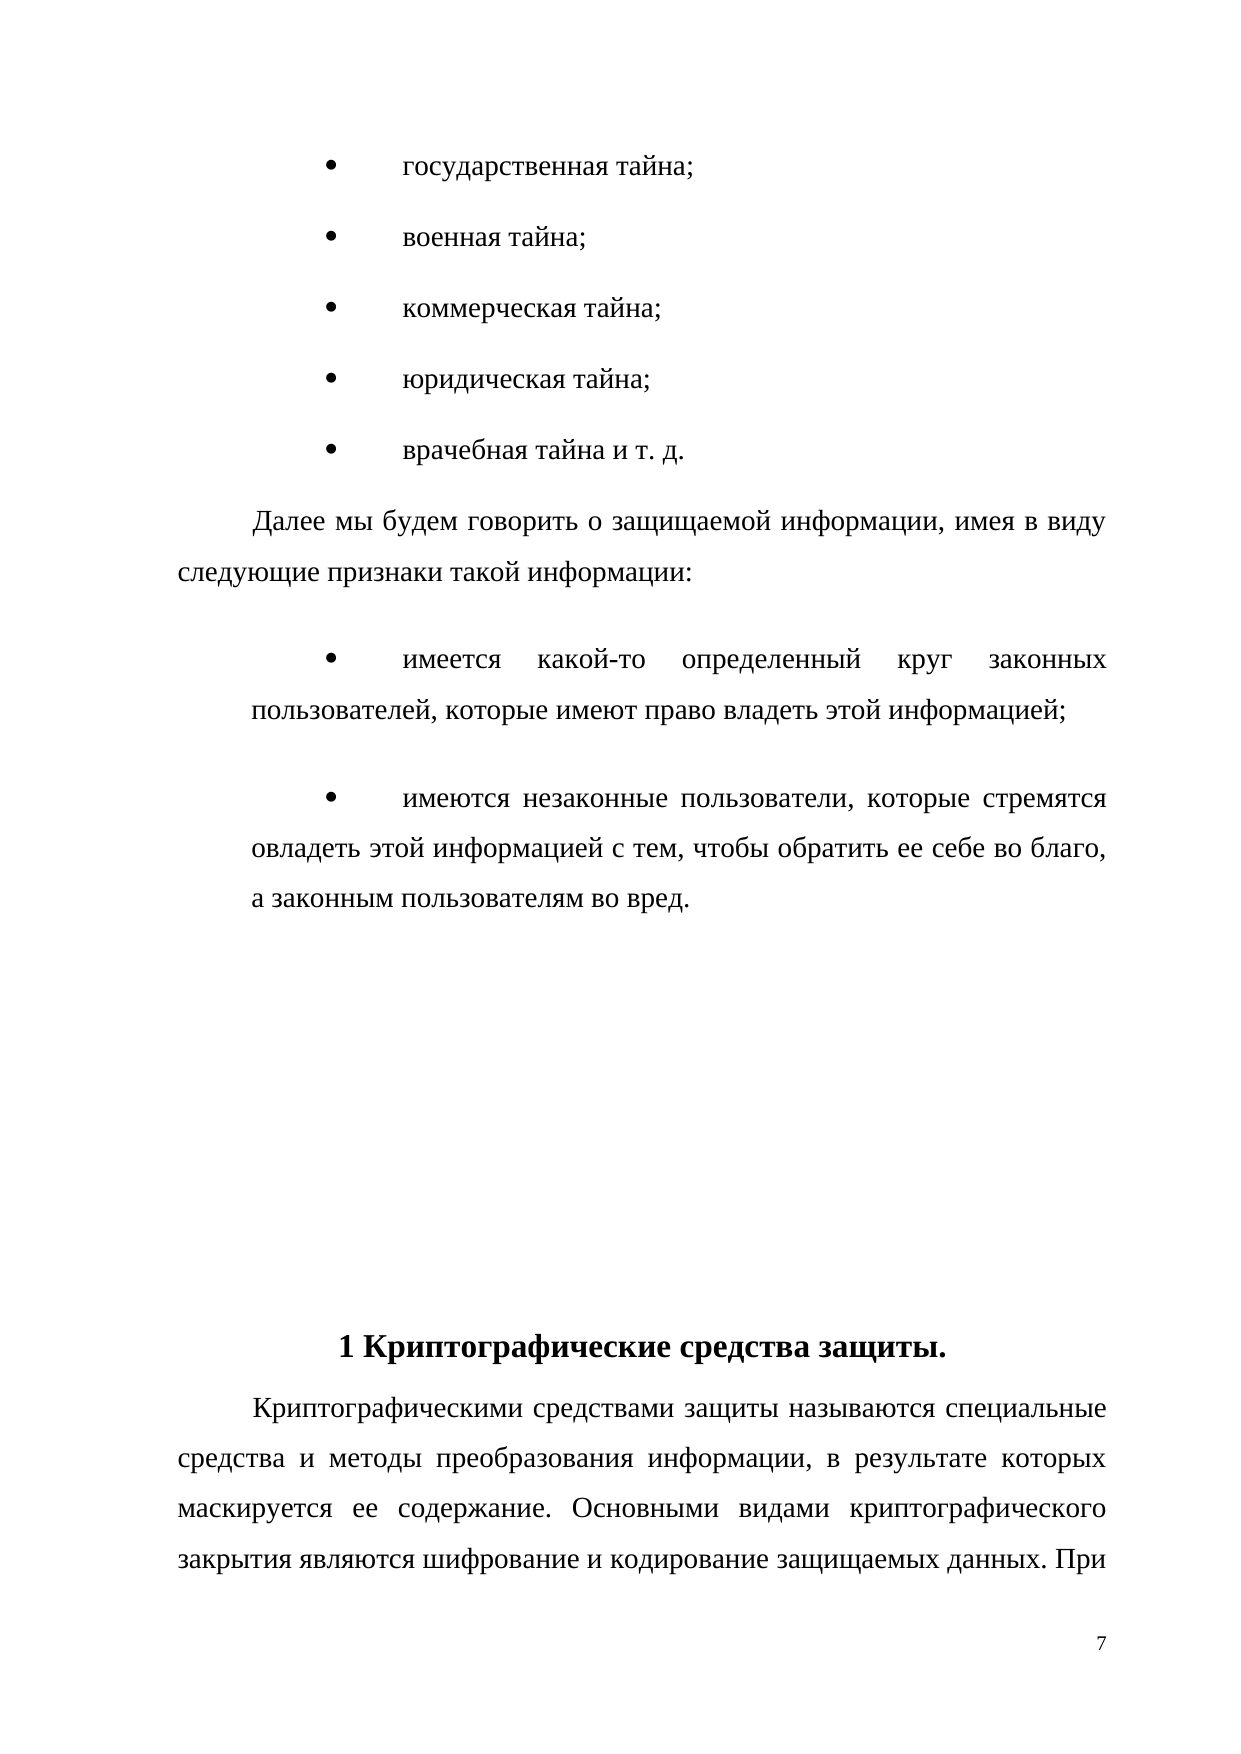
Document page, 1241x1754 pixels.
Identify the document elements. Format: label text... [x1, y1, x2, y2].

list имеются незаконные пользователи, которые стремятся овладеть этой информацией с тем, чтобы обратить ее себе во благо, а законным пользователям во вред. [251, 780, 1107, 914]
list врачебная тайна и т. д. [251, 432, 1107, 466]
list военная тайна; [251, 219, 1107, 252]
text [177, 1390, 1107, 1574]
list государственная тайна; [251, 148, 1107, 181]
text Далее мы будем говорить о защищаемой информации, имея в виду следующие признаки такой информации: [177, 503, 1107, 587]
list имеется какой-то определенный круг законных пользователей, которые имеют право владеть этой информацией; [251, 642, 1107, 726]
list юридическая тайна; [251, 361, 1107, 395]
subtitle 1 Криптографические средства защиты. [177, 1327, 1107, 1365]
list коммерческая тайна; [251, 290, 1107, 324]
